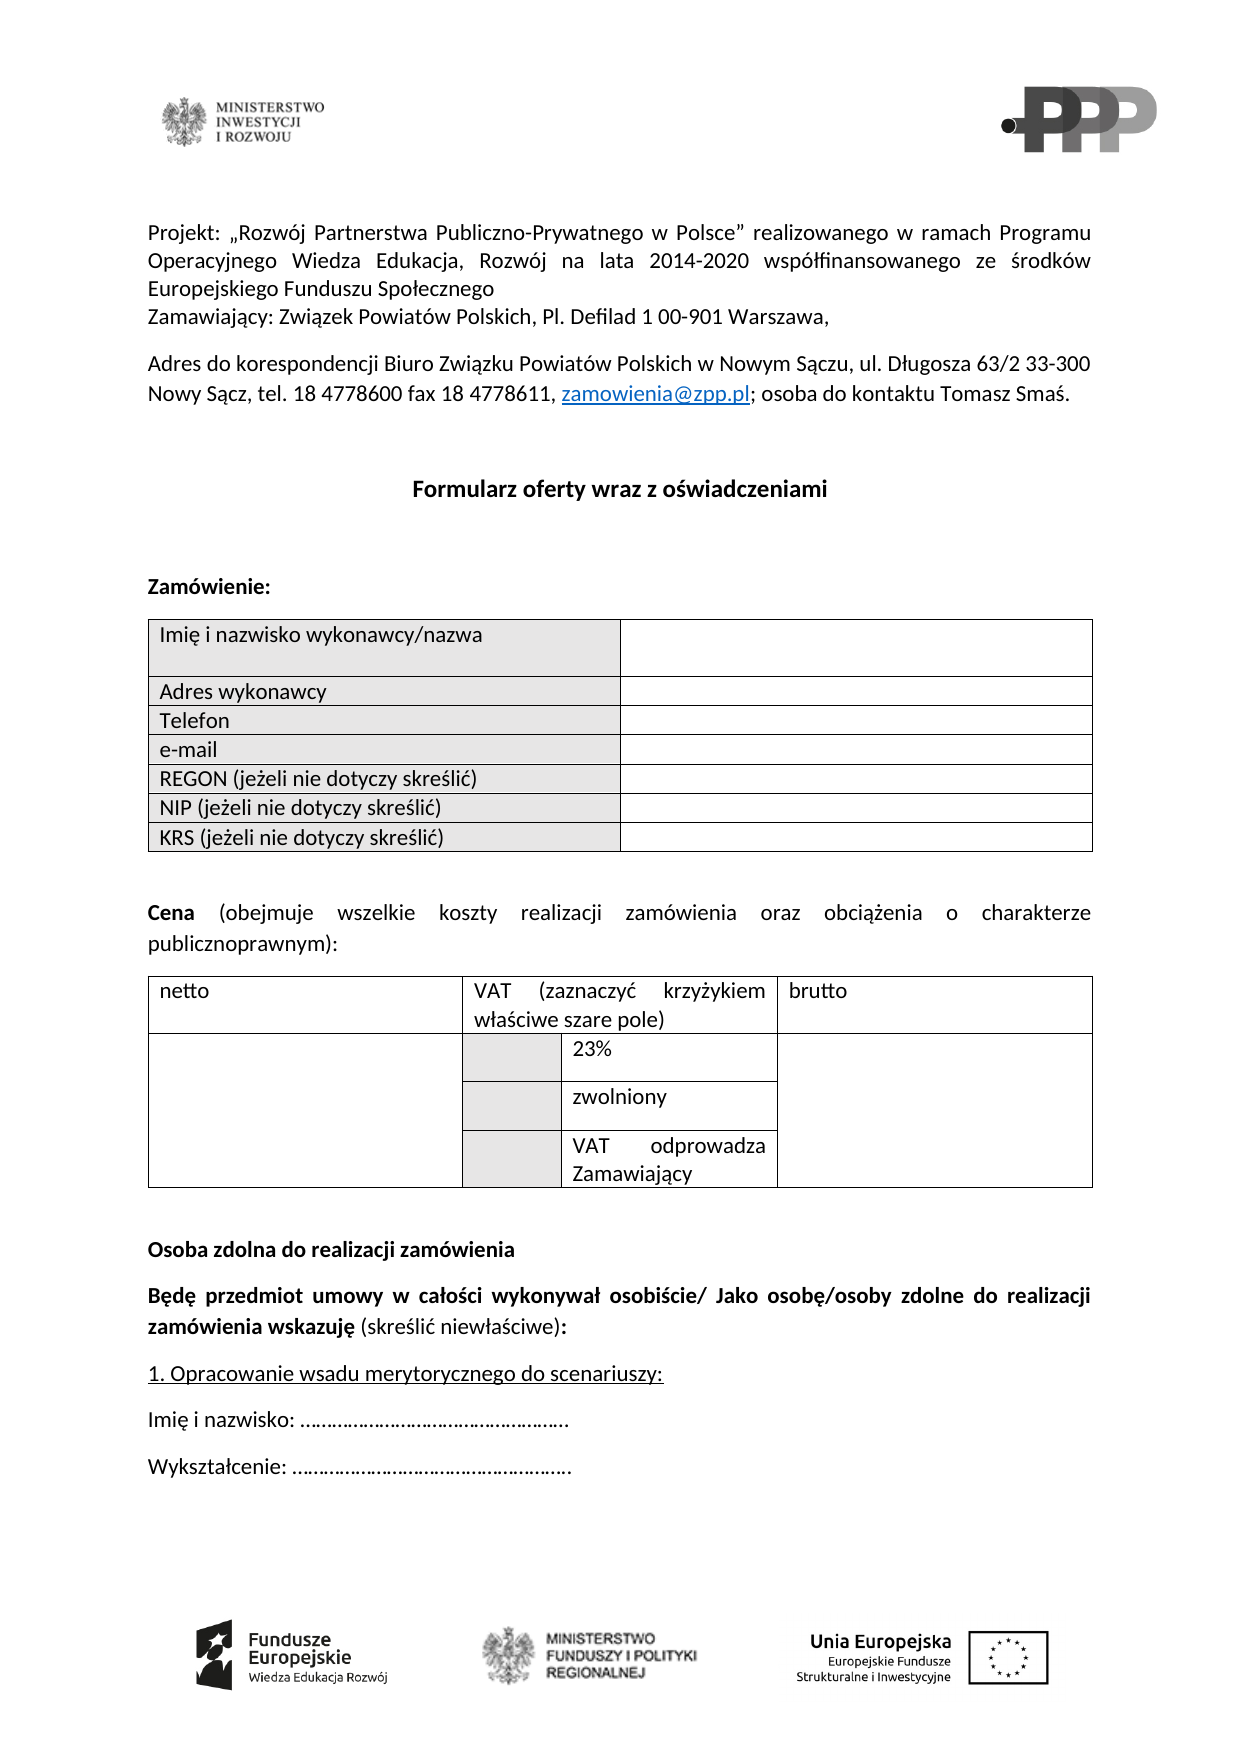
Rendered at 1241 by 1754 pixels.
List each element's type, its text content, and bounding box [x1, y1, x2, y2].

table_cell [778, 1034, 1092, 1187]
table_cell [621, 823, 1092, 851]
table_cell e-mail [149, 735, 620, 763]
table_cell Telefon [149, 706, 620, 734]
text Formularz oferty wraz z oświadczeniami [148, 473, 1093, 504]
table_header [621, 620, 1092, 676]
table_cell [621, 765, 1092, 792]
table_cell REGON (jeżeli nie dotyczy skreślić) [149, 765, 620, 792]
table_cell VAT odprowadza Zamawiający [562, 1131, 777, 1187]
table_cell [621, 677, 1092, 705]
table_cell zwolniony [562, 1082, 777, 1130]
table_header netto [149, 977, 462, 1033]
table_cell NIP (jeżeli nie dotyczy skreślić) [149, 794, 620, 822]
text Wykształcenie: …………………………………………….. [148, 1452, 1093, 1480]
table_cell [149, 1034, 462, 1187]
text Zamówienie: [148, 572, 1093, 600]
table_header Imię i nazwisko wykonawcy/nazwa [149, 620, 620, 676]
text Będę przedmiot umowy w całości wykonywał osobiście/ Jako osobę/osoby zdolne do realizacji zamówienia wskazuję (skreślić niewłaściwe): [148, 1282, 1093, 1340]
text Cena (obejmuje wszelkie koszty realizacji zamówienia oraz obciążenia o charakterze publicznoprawnym): [148, 898, 1093, 957]
table_cell [621, 794, 1092, 822]
table_cell [463, 1034, 561, 1081]
text Projekt: „Rozwój Partnerstwa Publiczno-Prywatnego w Polsce” realizowanego w ramach Programu Operacyjnego Wiedza Edukacja, Rozwój na lata 2014-2020 współfinansowanego ze środków Europejskiego Funduszu Społecznego [148, 218, 1093, 302]
table_cell Adres wykonawcy [149, 677, 620, 705]
table_header VAT (zaznaczyć krzyżykiem właściwe szare pole) [463, 977, 777, 1033]
table_cell [621, 735, 1092, 763]
table_cell [463, 1131, 561, 1187]
text Imię i nazwisko: …………………………………………… [148, 1406, 1093, 1433]
text 1. Opracowanie wsadu merytorycznego do scenariuszy: [148, 1359, 1093, 1387]
table_cell 23% [562, 1034, 777, 1081]
text Osoba zdolna do realizacji zamówienia [148, 1235, 1093, 1263]
picture [1, 412, 1241, 1753]
table_cell [463, 1082, 561, 1130]
table_cell KRS (jeżeli nie dotyczy skreślić) [149, 823, 620, 851]
table_cell [621, 706, 1092, 734]
text Adres do korespondencji Biuro Związku Powiatów Polskich w Nowym Sączu, ul. Długosza 63/2 33-300 Nowy Sącz, tel. 18 4778600 fax 18 4778611, zamowienia@zpp.pl; osoba do kontaktu Tomasz Smaś. [148, 349, 1093, 407]
table_header brutto [778, 977, 1092, 1033]
text Zamawiający: Związek Powiatów Polskich, Pl. Defilad 1 00-901 Warszawa, [148, 302, 1093, 330]
picture [1, 1, 1241, 237]
